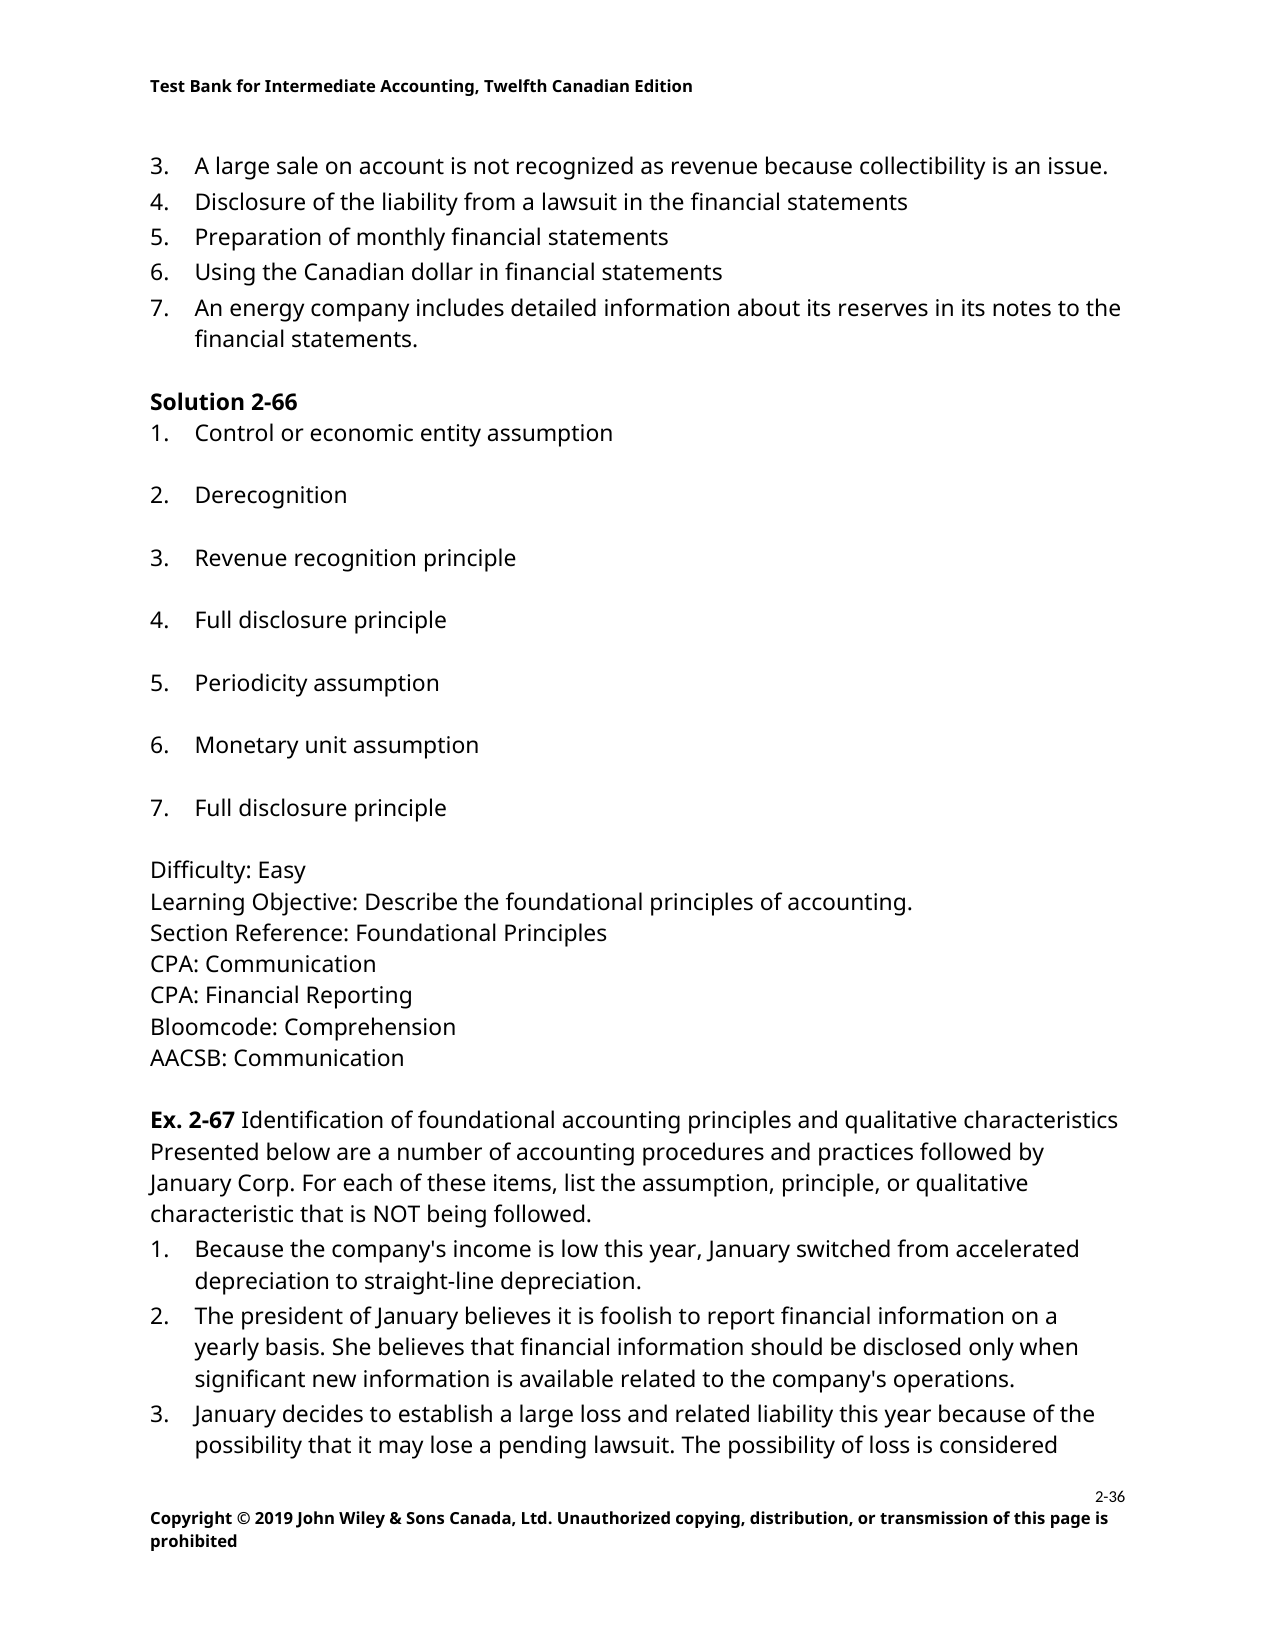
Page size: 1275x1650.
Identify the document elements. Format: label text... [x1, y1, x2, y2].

text 6. Monetary unit assumption [150, 729, 1125, 760]
text CPA: Communication [150, 948, 1125, 979]
text 2. Derecognition [150, 479, 1125, 510]
text Ex. 2-67 Identification of foundational accounting principles and qualitative characteristics [150, 1104, 1125, 1135]
text Solution 2-66 [150, 385, 1125, 417]
text 1. Because the company's income is low this year, January switched from accelerated depreciation to straight-line depreciation. [150, 1233, 1125, 1296]
text 4. Disclosure of the liability from a lawsuit in the financial statements [150, 185, 1125, 217]
text Difficulty: Easy [150, 854, 1125, 885]
text 5. Preparation of monthly financial statements [150, 221, 1125, 252]
text 1. Control or economic entity assumption [150, 417, 1125, 448]
text 4. Full disclosure principle [150, 604, 1125, 635]
text Bloomcode: Comprehension [150, 1010, 1125, 1042]
text CPA: Financial Reporting [150, 979, 1125, 1010]
text Presented below are a number of accounting procedures and practices followed by January Corp. For each of these items, list the assumption, principle, or qualitative characteristic that is NOT being followed. [150, 1135, 1125, 1229]
text Learning Objective: Describe the foundational principles of accounting. [150, 885, 1125, 917]
text AACSB: Communication [150, 1042, 1125, 1073]
text 7. An energy company includes detailed information about its reserves in its notes to the financial statements. [150, 292, 1125, 354]
text 7. Full disclosure principle [150, 792, 1125, 823]
text 3. A large sale on account is not recognized as revenue because collectibility is an issue. [150, 150, 1125, 181]
text 6. Using the Canadian dollar in financial statements [150, 256, 1125, 287]
text 2. The president of January believes it is foolish to report financial information on a yearly basis. She believes that financial information should be disclosed only when significant new information is available related to the company's operations. [150, 1300, 1125, 1394]
text 5. Periodicity assumption [150, 667, 1125, 698]
text 3. Revenue recognition principle [150, 542, 1125, 573]
text Section Reference: Foundational Principles [150, 917, 1125, 948]
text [150, 1398, 1125, 1460]
